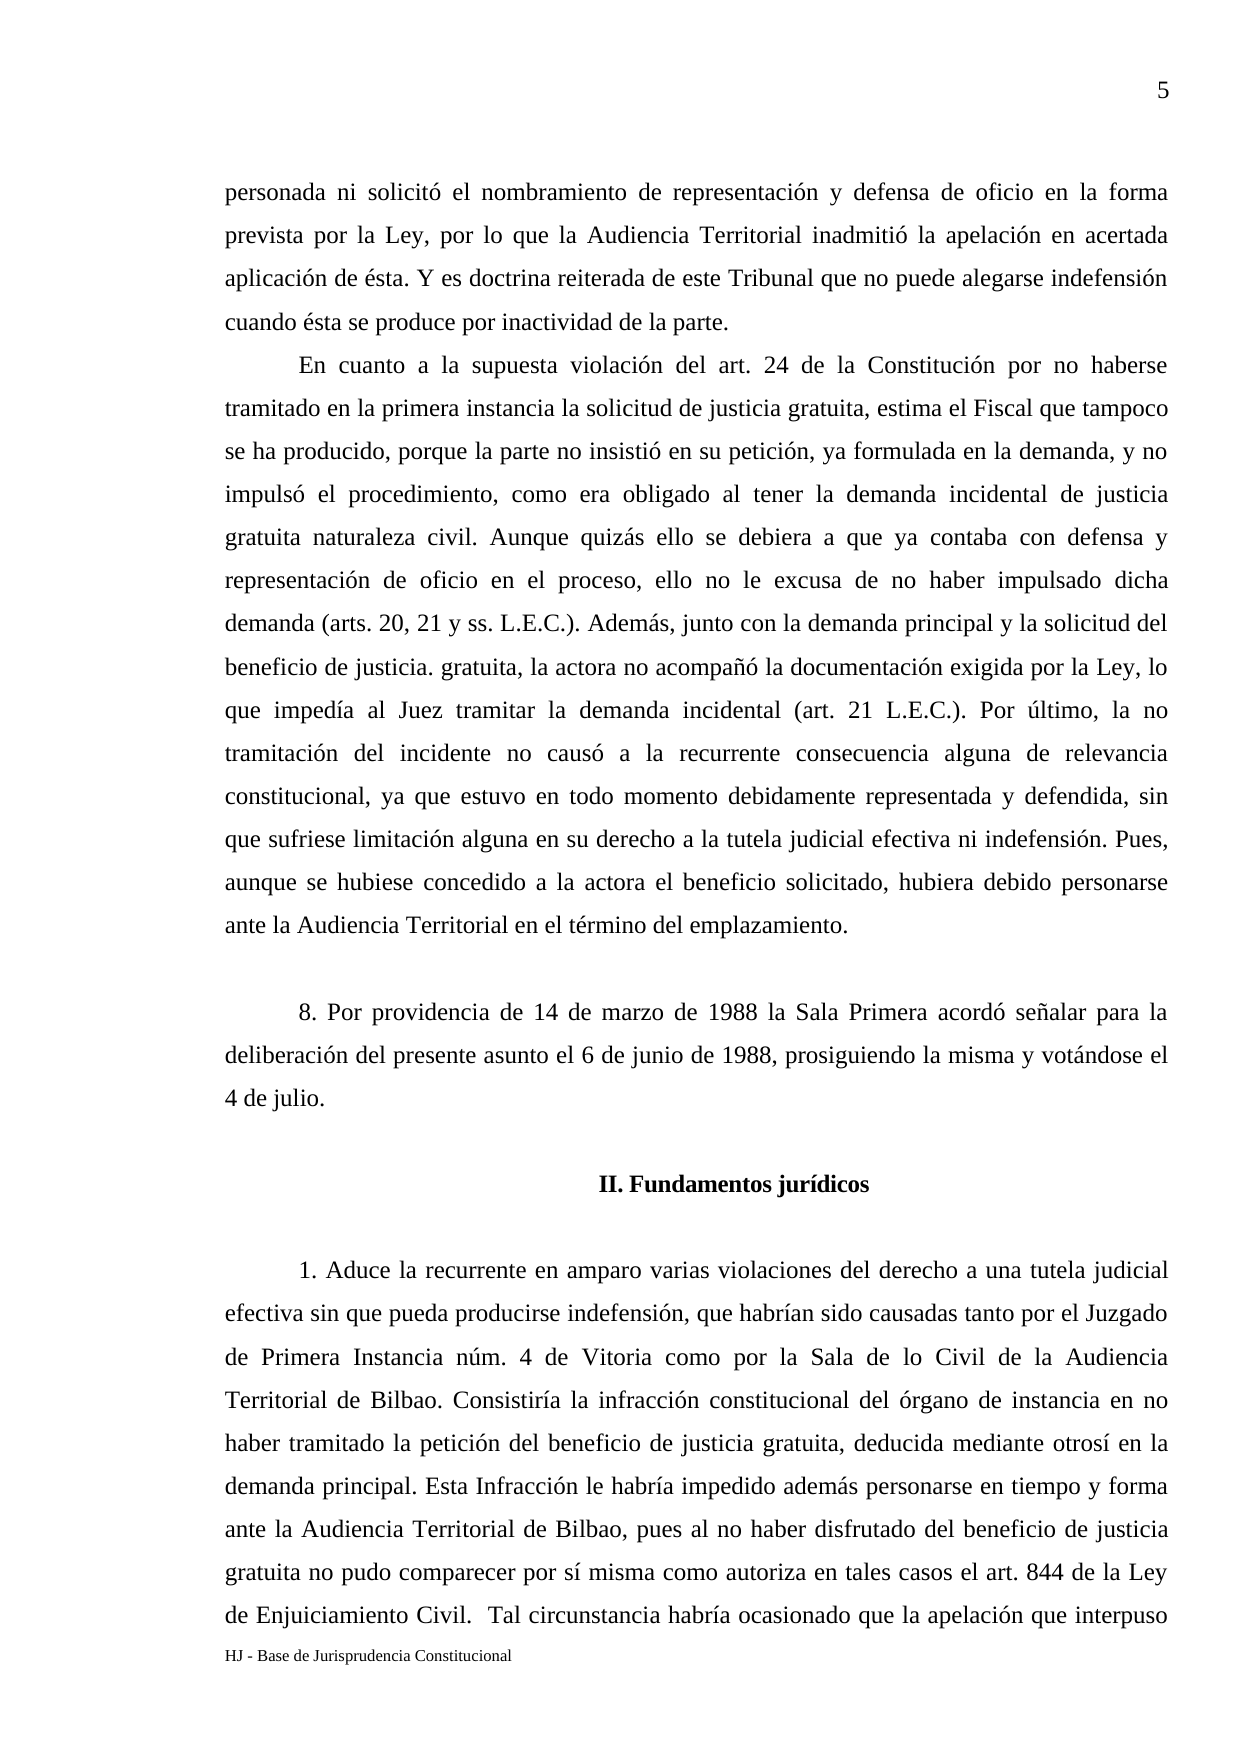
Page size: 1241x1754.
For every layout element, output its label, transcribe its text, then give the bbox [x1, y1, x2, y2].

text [224, 177, 1169, 335]
subtitle II. Fundamentos jurídicos [224, 1169, 1169, 1198]
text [224, 1255, 1169, 1629]
text En cuanto a la supuesta violación del art. 24 de la Constitución por no haberse tramitado en la primera instancia la solicitud de justicia gratuita, estima el Fiscal que tampoco se ha producido, porque la parte no insistió en su petición, ya formulada en la demanda, y no impulsó el procedimiento, como era obligado al tener la demanda incidental de justicia gratuita naturaleza civil. Aunque quizás ello se debiera a que ya contaba con defensa y representación de oficio en el proceso, ello no le excusa de no haber impulsado dicha demanda (arts. 20, 21 y ss. L.E.C.). Además, junto con la demanda principal y la solicitud del beneficio de justicia. gratuita, la actora no acompañó la documentación exigida por la Ley, lo que impedía al Juez tramitar la demanda incidental (art. 21 L.E.C.). Por último, la no tramitación del incidente no causó a la recurrente consecuencia alguna de relevancia constitucional, ya que estuvo en todo momento debidamente representada y defendida, sin que sufriese limitación alguna en su derecho a la tutela judicial efectiva ni indefensión. Pues, aunque se hubiese concedido a la actora el beneficio solicitado, hubiera debido personarse ante la Audiencia Territorial en el término del emplazamiento. [224, 350, 1169, 939]
text 8. Por providencia de 14 de marzo de 1988 la Sala Primera acordó señalar para la deliberación del presente asunto el 6 de junio de 1988, prosiguiendo la misma y votándose el 4 de julio. [224, 997, 1169, 1112]
